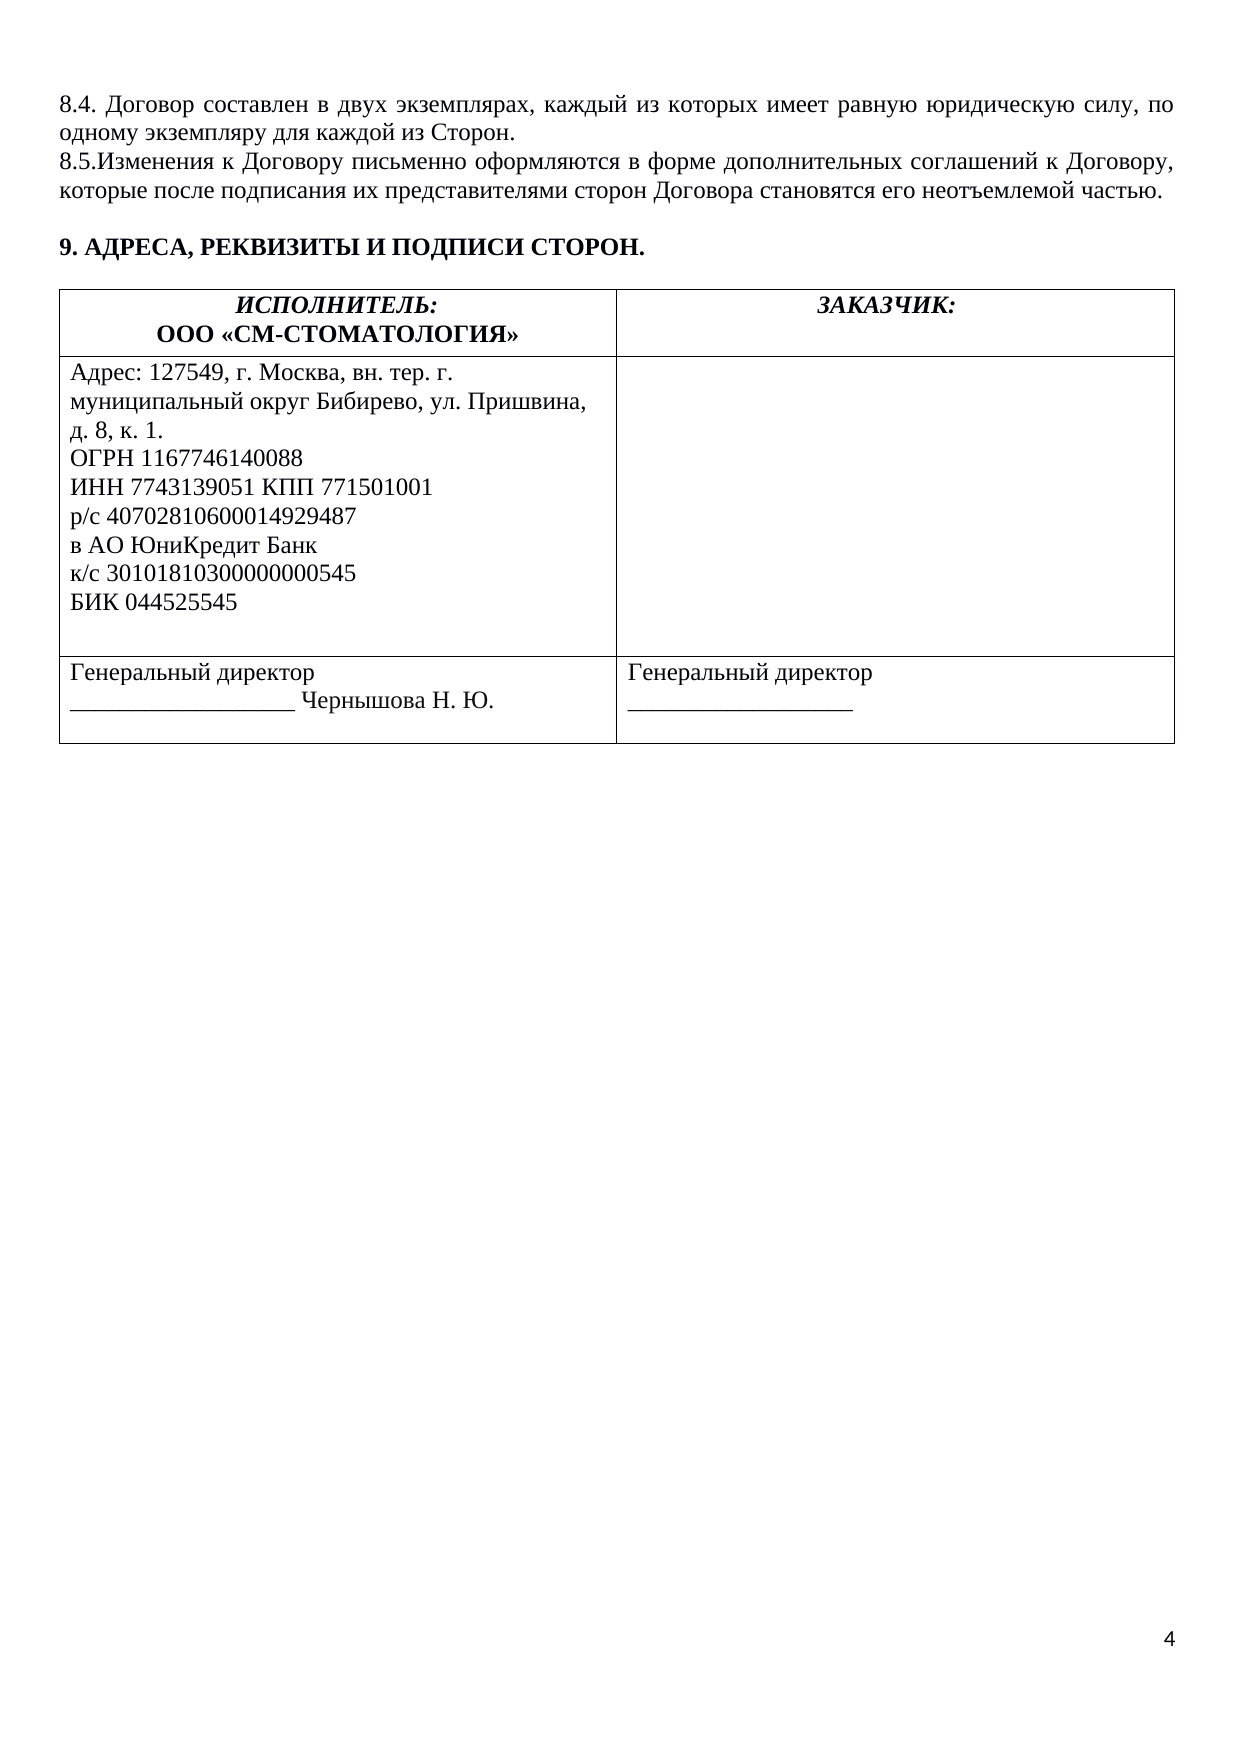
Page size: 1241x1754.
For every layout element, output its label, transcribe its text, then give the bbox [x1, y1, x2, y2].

text 9. АДРЕСА, РЕКВИЗИТЫ И ПОДПИСИ СТОРОН. [59, 232, 1175, 261]
table_header ЗАКАЗЧИК: [617, 290, 1174, 356]
text 8.4. Договор составлен в двух экземплярах, каждый из которых имеет равную юридическую силу, по одному экземпляру для каждой из Сторон. [59, 89, 1175, 146]
table_cell [617, 357, 1174, 656]
table_cell Адрес: 127549, г. Москва, вн. тер. г. муниципальный округ Бибирево, ул. Пришвина, д. 8, к. 1. ОГРН 1167746140088 ИНН 7743139051 КПП 771501001 р/с 40702810600014929487 в АО ЮниКредит Банк к/с 30101810300000000545 БИК 044525545 [60, 357, 616, 656]
table_cell Генеральный директор __________________ Чернышова Н. Ю. [60, 657, 616, 743]
table_cell Генеральный директор __________________ [617, 657, 1174, 743]
text 8.5.Изменения к Договору письменно оформляются в форме дополнительных соглашений к Договору, которые после подписания их представителями сторон Договора становятся его неотъемлемой частью. [59, 146, 1175, 204]
table_header ИСПОЛНИТЕЛЬ: ООО «СМ-СТОМАТОЛОГИЯ» [60, 290, 616, 356]
